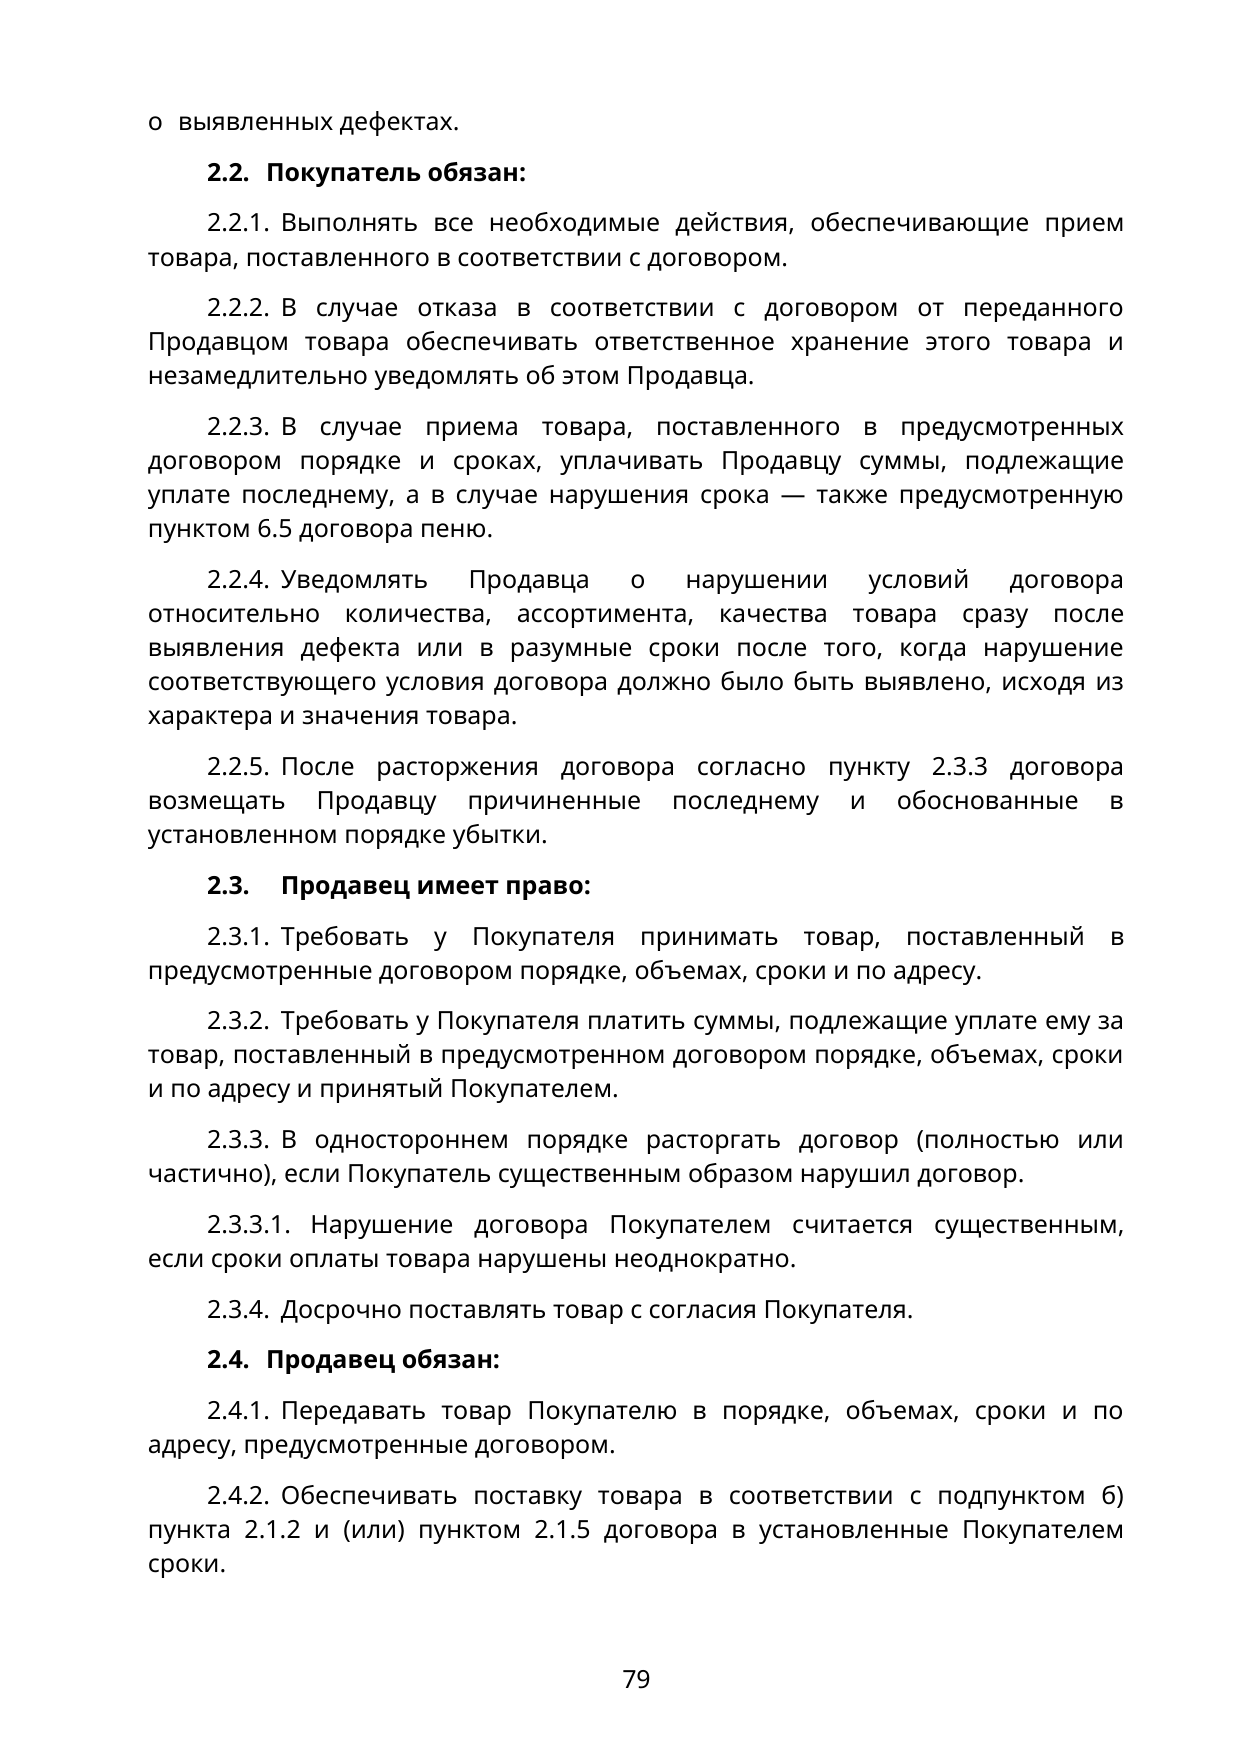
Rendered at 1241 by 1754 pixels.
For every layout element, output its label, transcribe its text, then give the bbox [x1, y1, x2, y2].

text 2.3. Продавец имеет право: [148, 867, 1125, 902]
text 2.2.3. В случае приема товара, поставленного в предусмотренных договором порядке и сроках, уплачивать Продавцу суммы, подлежащие уплате последнему, а в случае нарушения срока — также предусмотренную пунктом 6.5 договора пеню. [148, 409, 1125, 545]
text 2.3.1. Требовать у Покупателя принимать товар, поставленный в предусмотренные договором порядке, объемах, сроки и по адресу. [148, 918, 1125, 986]
text 2.3.3.1. Нарушение договора Покупателем считается существенным, если сроки оплаты товара нарушены неоднократно. [148, 1207, 1125, 1275]
text 2.2. Покупатель обязан: [148, 154, 1125, 188]
text 2.4.2. Обеспечивать поставку товара в соответствии с подпунктом б) пункта 2.1.2 и (или) пунктом 2.1.5 договора в установленные Покупателем сроки. [148, 1478, 1125, 1580]
text 2.4.1. Передавать товар Покупателю в порядке, объемах, сроки и по адресу, предусмотренные договором. [148, 1393, 1125, 1461]
text 2.3.3. В одностороннем порядке расторгать договор (полностью или частично), если Покупатель существенным образом нарушил договор. [148, 1122, 1125, 1190]
text 2.4. Продавец обязан: [148, 1342, 1125, 1376]
text 2.2.1. Выполнять все необходимые действия, обеспечивающие прием товара, поставленного в соответствии с договором. [148, 205, 1125, 273]
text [148, 103, 1125, 138]
text 2.2.2. В случае отказа в соответствии с договором от переданного Продавцом товара обеспечивать ответственное хранение этого товара и незамедлительно уведомлять об этом Продавца. [148, 290, 1125, 392]
text 2.3.4. Досрочно поставлять товар с согласия Покупателя. [148, 1291, 1125, 1326]
text 2.3.2. Требовать у Покупателя платить суммы, подлежащие уплате ему за товар, поставленный в предусмотренном договором порядке, объемах, сроки и по адресу и принятый Покупателем. [148, 1003, 1125, 1105]
text 2.2.4. Уведомлять Продавца о нарушении условий договора относительно количества, ассортимента, качества товара сразу после выявления дефекта или в разумные сроки после того, когда нарушение соответствующего условия договора должно было быть выявлено, исходя из характера и значения товара. [148, 562, 1125, 732]
text 2.2.5. После расторжения договора согласно пункту 2.3.3 договора возмещать Продавцу причиненные последнему и обоснованные в установленном порядке убытки. [148, 749, 1125, 851]
